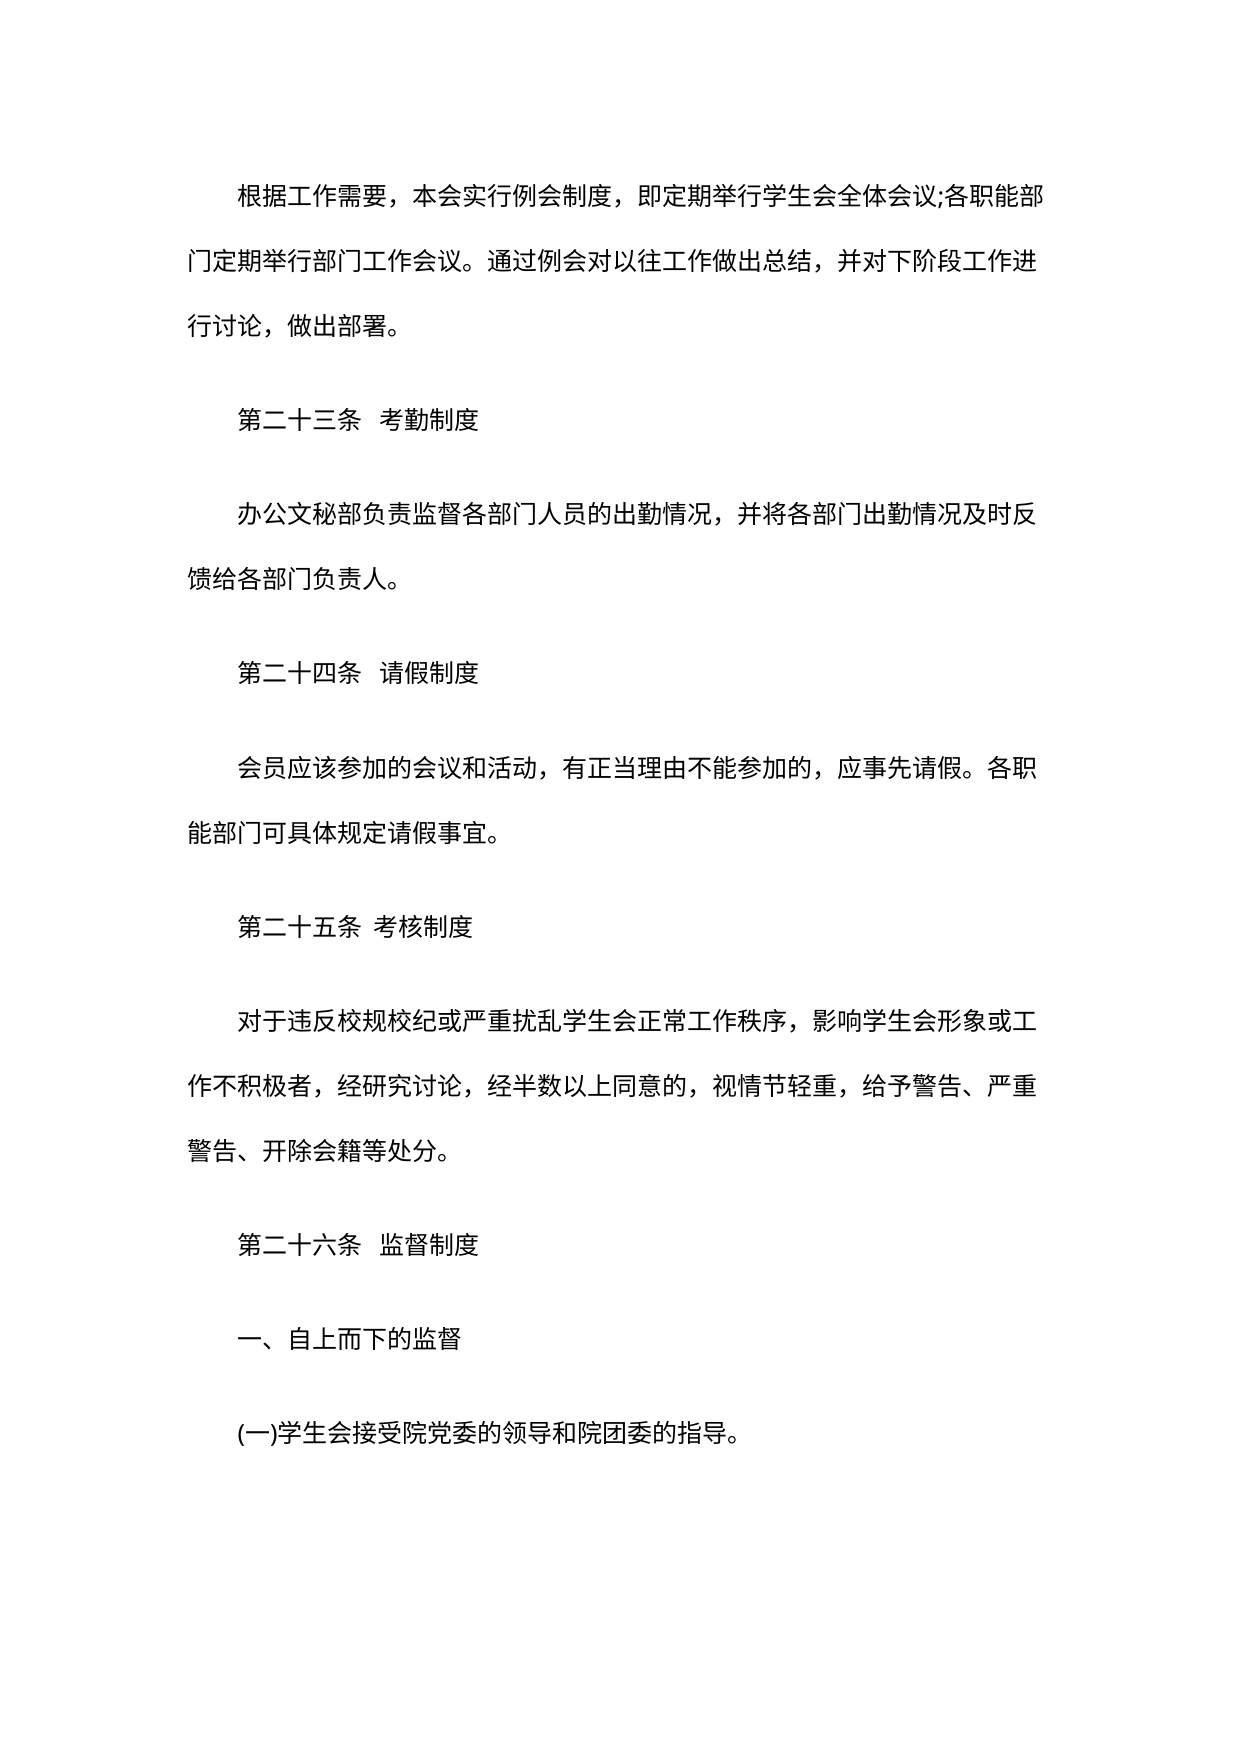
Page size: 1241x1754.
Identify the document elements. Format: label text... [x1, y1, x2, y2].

text 一、自上而下的监督 [187, 1305, 1053, 1370]
text 第二十六条 监督制度 [187, 1211, 1053, 1276]
text 第二十五条 考核制度 [187, 893, 1053, 958]
text 办公文秘部负责监督各部门人员的出勤情况，并将各部门出勤情况及时反馈给各部门负责人。 [187, 480, 1053, 610]
text 会员应该参加的会议和活动，有正当理由不能参加的，应事先请假。各职能部门可具体规定请假事宜。 [187, 734, 1053, 864]
text (一)学生会接受院党委的领导和院团委的指导。 [187, 1399, 1053, 1464]
text 根据工作需要，本会实行例会制度，即定期举行学生会全体会议;各职能部门定期举行部门工作会议。通过例会对以往工作做出总结，并对下阶段工作进行讨论，做出部署。 [187, 162, 1053, 357]
text 对于违反校规校纪或严重扰乱学生会正常工作秩序，影响学生会形象或工作不积极者，经研究讨论，经半数以上同意的，视情节轻重，给予警告、严重警告、开除会籍等处分。 [187, 987, 1053, 1182]
text 第二十四条 请假制度 [187, 639, 1053, 704]
text 第二十三条 考勤制度 [187, 386, 1053, 451]
